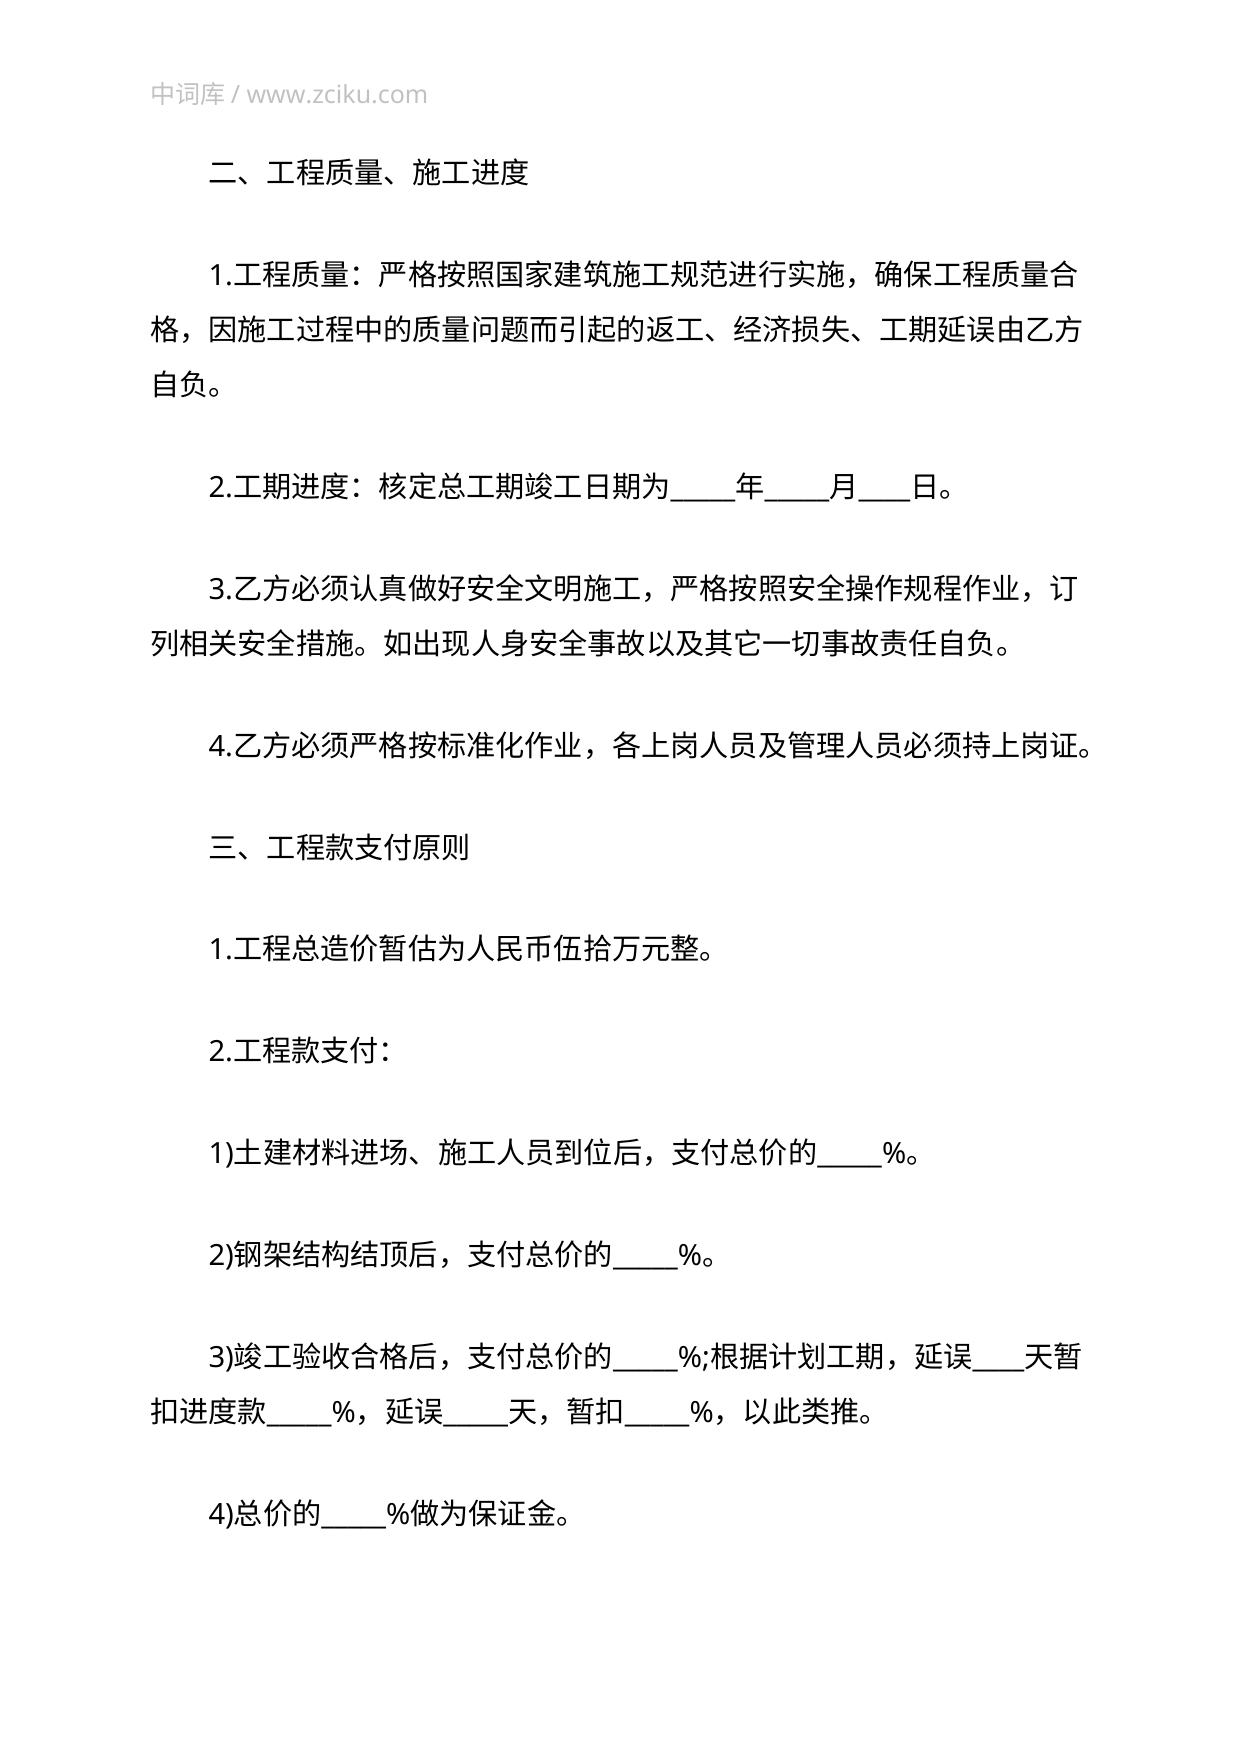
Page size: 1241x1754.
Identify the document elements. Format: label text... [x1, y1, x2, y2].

text 2.工期进度：核定总工期竣工日期为_____年_____月____日。 [150, 463, 1090, 506]
text 3.乙方必须认真做好安全文明施工，严格按照安全操作规程作业，订列相关安全措施。如出现人身安全事故以及其它一切事故责任自负。 [150, 565, 1090, 663]
text 4)总价的_____%做为保证金。 [150, 1491, 1090, 1533]
text 1.工程总造价暂估为人民币伍拾万元整。 [150, 926, 1090, 968]
text 2)钢架结构结顶后，支付总价的_____%。 [150, 1232, 1090, 1274]
text 三、工程款支付原则 [150, 824, 1090, 866]
text 1)土建材料进场、施工人员到位后，支付总价的_____%。 [150, 1130, 1090, 1172]
text 2.工程款支付： [150, 1028, 1090, 1070]
text 1.工程质量：严格按照国家建筑施工规范进行实施，确保工程质量合格，因施工过程中的质量问题而引起的返工、经济损失、工期延误由乙方自负。 [150, 252, 1090, 404]
text 二、工程质量、施工进度 [150, 150, 1090, 192]
text 4.乙方必须严格按标准化作业，各上岗人员及管理人员必须持上岗证。 [150, 722, 1090, 764]
text 3)竣工验收合格后，支付总价的_____%;根据计划工期，延误____天暂扣进度款_____%，延误_____天，暂扣_____%，以此类推。 [150, 1334, 1090, 1431]
